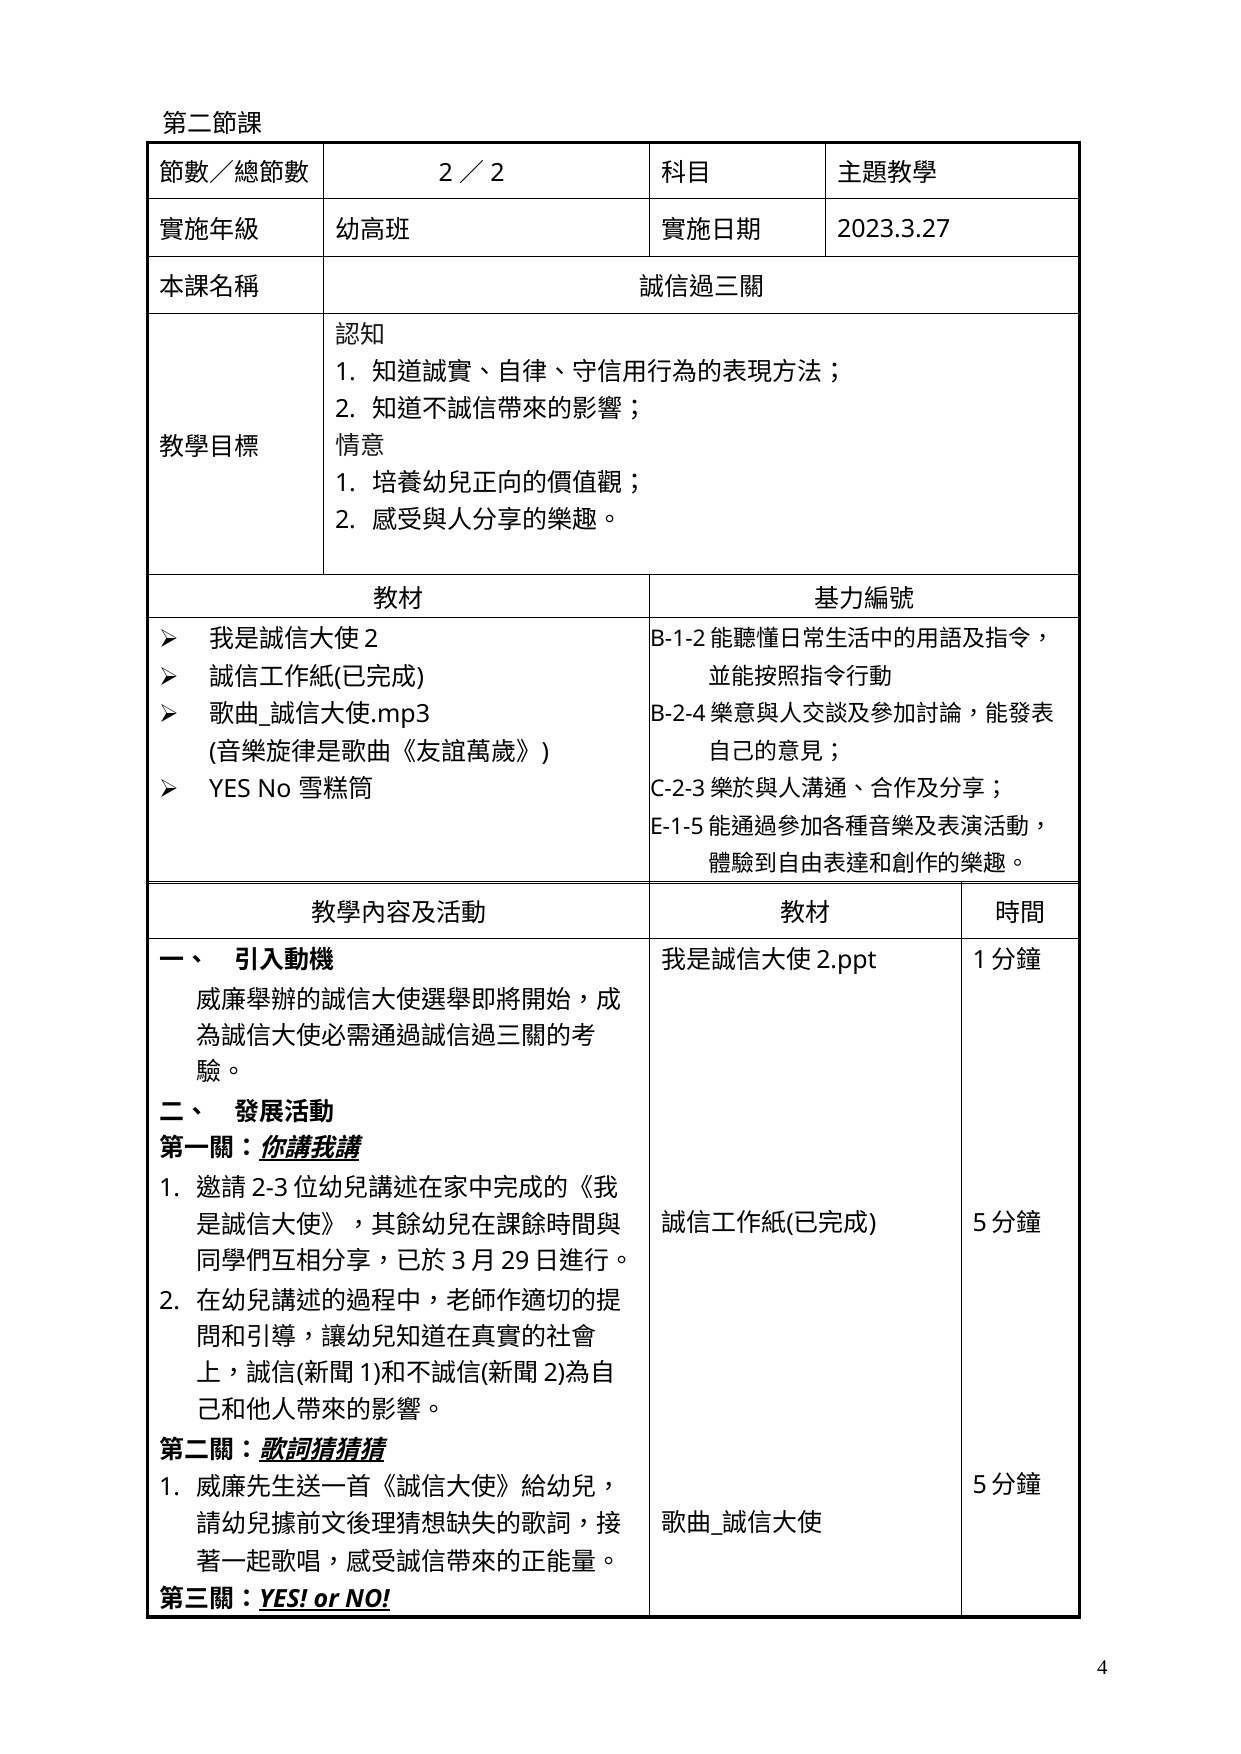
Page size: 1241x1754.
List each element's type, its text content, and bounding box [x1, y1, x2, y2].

subtitle 第二節課 [162, 103, 1107, 141]
table_cell 教材 [149, 575, 649, 617]
table_cell 幼高班 [324, 199, 649, 256]
table_header 科目 [650, 144, 825, 198]
table_header 2 ／ 2 [324, 144, 649, 198]
table_cell 時間 [962, 884, 1078, 938]
table_cell 教材 [650, 884, 961, 938]
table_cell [650, 939, 961, 1615]
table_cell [962, 939, 1078, 1615]
table_cell 認知 知道誠實、自律、守信用行為的表現方法； 知道不誠信帶來的影響； 情意 培養幼兒正向的價值觀； 感受與人分享的樂趣。 [324, 314, 1078, 574]
table_cell 本課名稱 [149, 257, 323, 313]
table_cell 實施年級 [149, 199, 323, 256]
table_cell 教學目標 [149, 314, 323, 574]
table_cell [149, 939, 649, 1615]
table_cell B-1-2能聽懂日常生活中的用語及指令，並能按照指令行動 B-2-4樂意與人交談及參加討論，能發表自己的意見； C-2-3樂於與人溝通、合作及分享； E-1-5能通過參加各種音樂及表演活動，體驗到自由表達和創作的樂趣。 [650, 618, 1078, 881]
table_cell 2023.3.27 [826, 199, 1078, 256]
table_cell 教學內容及活動 [149, 884, 649, 938]
table_cell 實施日期 [650, 199, 825, 256]
table_header 節數／總節數 [149, 144, 323, 198]
table_cell 誠信過三關 [324, 257, 1078, 313]
table_header 主題教學 [826, 144, 1078, 198]
table_cell 我是誠信大使2 誠信工作紙(已完成) 歌曲_誠信大使.mp3 (音樂旋律是歌曲《友誼萬歲》) YES No 雪糕筒 [149, 618, 649, 881]
table_cell 基力編號 [650, 575, 1078, 617]
